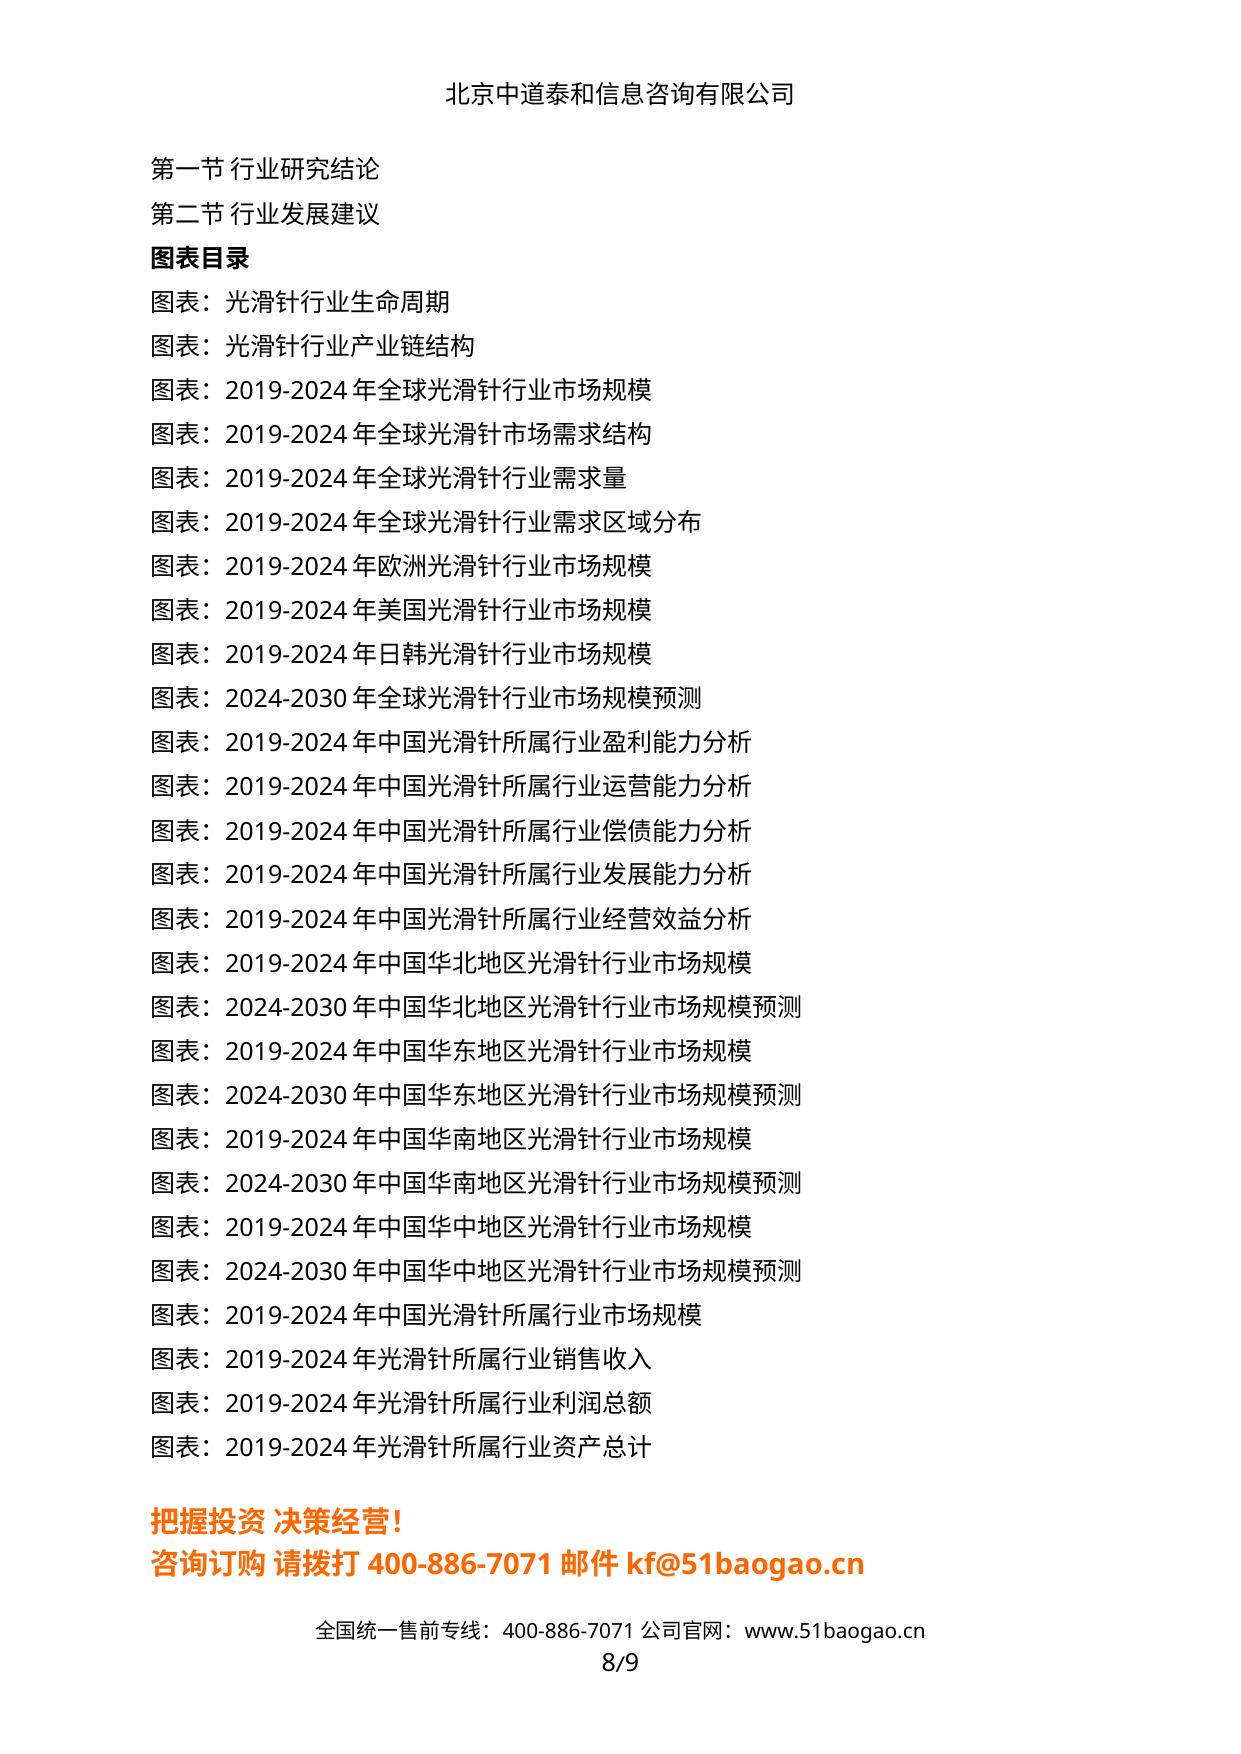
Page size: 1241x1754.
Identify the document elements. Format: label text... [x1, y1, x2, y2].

text 图表：2019-2024年中国华南地区光滑针行业市场规模 [150, 1119, 1090, 1156]
text 图表：2019-2024年全球光滑针行业需求量 [150, 458, 1090, 495]
text 图表：2019-2024年美国光滑针行业市场规模 [150, 591, 1090, 627]
text 图表：2019-2024年全球光滑针行业市场规模 [150, 370, 1090, 407]
text 图表：2019-2024年光滑针所属行业资产总计 [150, 1428, 1090, 1464]
text 图表：2019-2024年光滑针所属行业销售收入 [150, 1340, 1090, 1376]
text 第一节 行业研究结论 [150, 150, 1090, 186]
text 图表：2019-2024年中国光滑针所属行业偿债能力分析 [150, 811, 1090, 847]
text 图表：2019-2024年中国光滑针所属行业发展能力分析 [150, 855, 1090, 891]
text 图表：2019-2024年中国光滑针所属行业经营效益分析 [150, 899, 1090, 935]
text 图表：2019-2024年中国华东地区光滑针行业市场规模 [150, 1031, 1090, 1067]
text 图表：光滑针行业产业链结构 [150, 326, 1090, 362]
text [150, 1464, 1090, 1583]
text 图表：2019-2024年全球光滑针行业需求区域分布 [150, 502, 1090, 539]
text 图表：2024-2030年中国华北地区光滑针行业市场规模预测 [150, 987, 1090, 1023]
text 第二节 行业发展建议 [150, 194, 1090, 230]
text 图表：2024-2030年中国华中地区光滑针行业市场规模预测 [150, 1252, 1090, 1288]
text 图表：2024-2030年中国华东地区光滑针行业市场规模预测 [150, 1075, 1090, 1112]
text 图表：2019-2024年中国光滑针所属行业盈利能力分析 [150, 723, 1090, 759]
text 图表：2019-2024年光滑针所属行业利润总额 [150, 1384, 1090, 1420]
text 图表：2019-2024年全球光滑针市场需求结构 [150, 414, 1090, 451]
text 图表：2019-2024年中国光滑针所属行业市场规模 [150, 1296, 1090, 1332]
text 图表：2019-2024年日韩光滑针行业市场规模 [150, 635, 1090, 671]
text 图表：光滑针行业生命周期 [150, 282, 1090, 318]
text 图表目录 [150, 238, 1090, 274]
text 图表：2024-2030年中国华南地区光滑针行业市场规模预测 [150, 1163, 1090, 1200]
text 图表：2024-2030年全球光滑针行业市场规模预测 [150, 679, 1090, 715]
text 图表：2019-2024年中国华北地区光滑针行业市场规模 [150, 943, 1090, 979]
text 图表：2019-2024年欧洲光滑针行业市场规模 [150, 547, 1090, 583]
text 图表：2019-2024年中国光滑针所属行业运营能力分析 [150, 767, 1090, 803]
text 图表：2019-2024年中国华中地区光滑针行业市场规模 [150, 1207, 1090, 1244]
